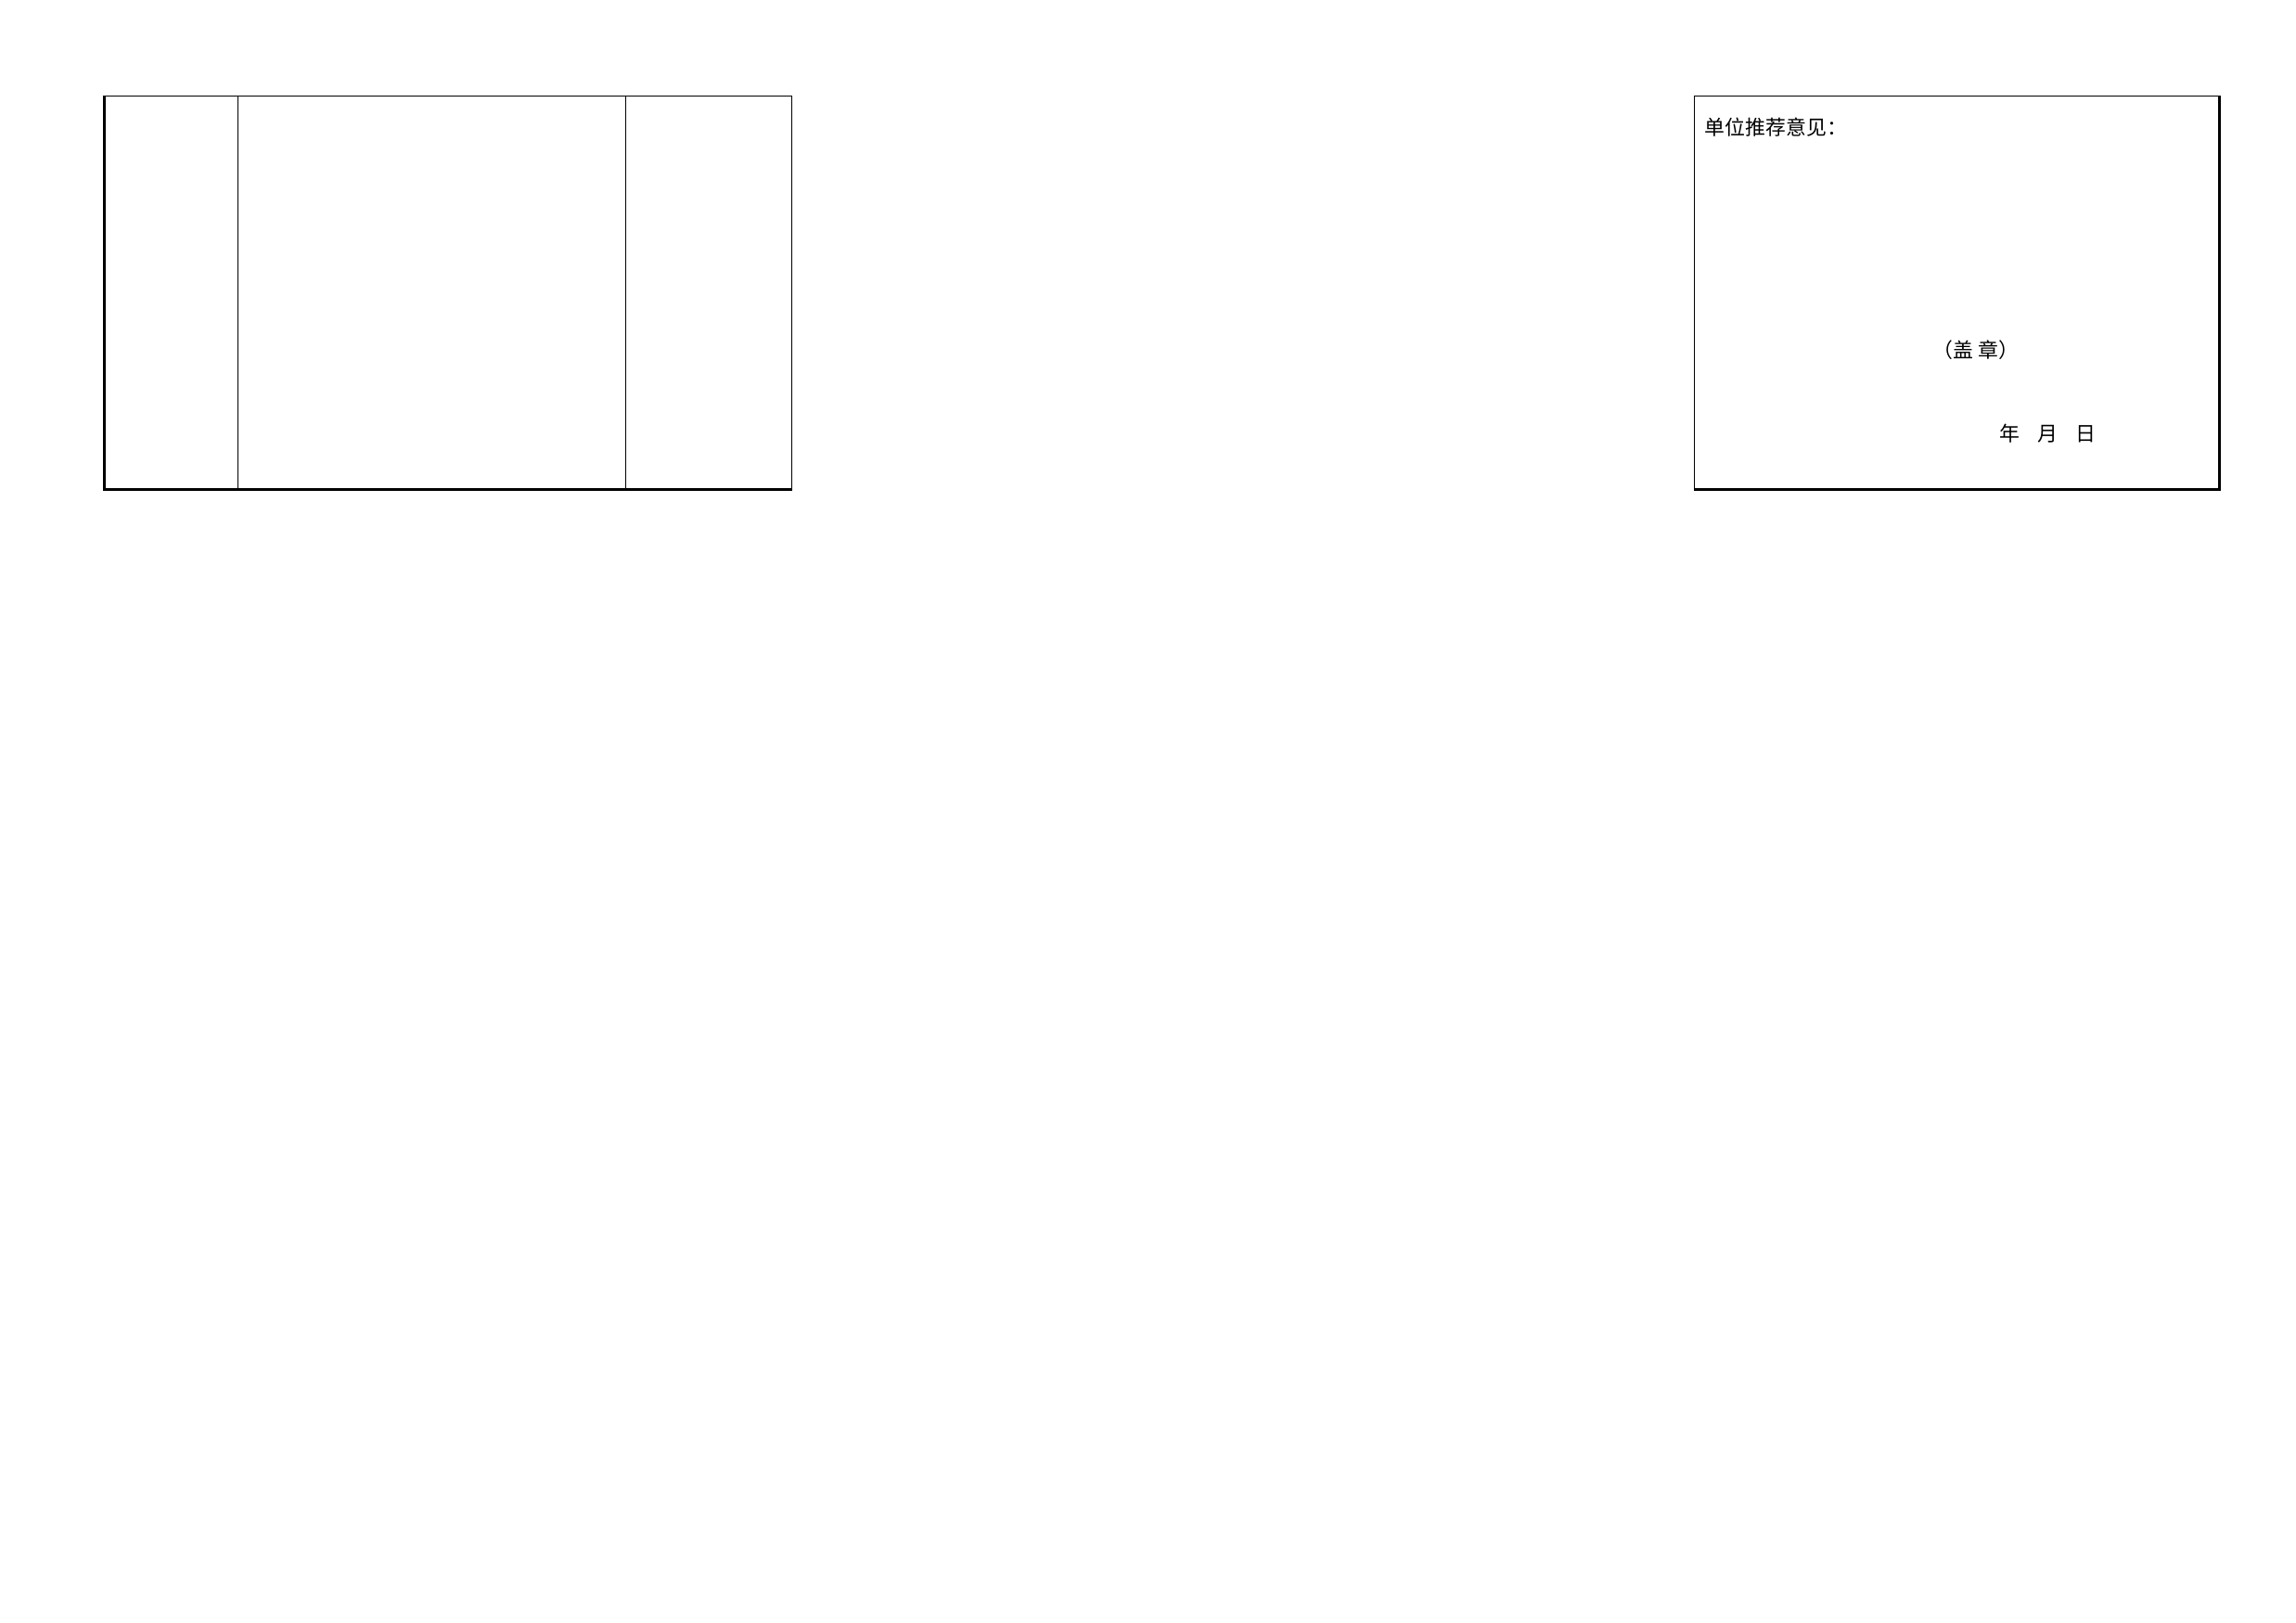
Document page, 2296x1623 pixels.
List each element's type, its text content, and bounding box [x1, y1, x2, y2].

table_cell 单位推荐意见： （盖 章） 年 月 日 [1695, 97, 2218, 488]
table_cell [106, 97, 237, 488]
table_cell [238, 97, 625, 488]
table_cell [626, 97, 791, 488]
